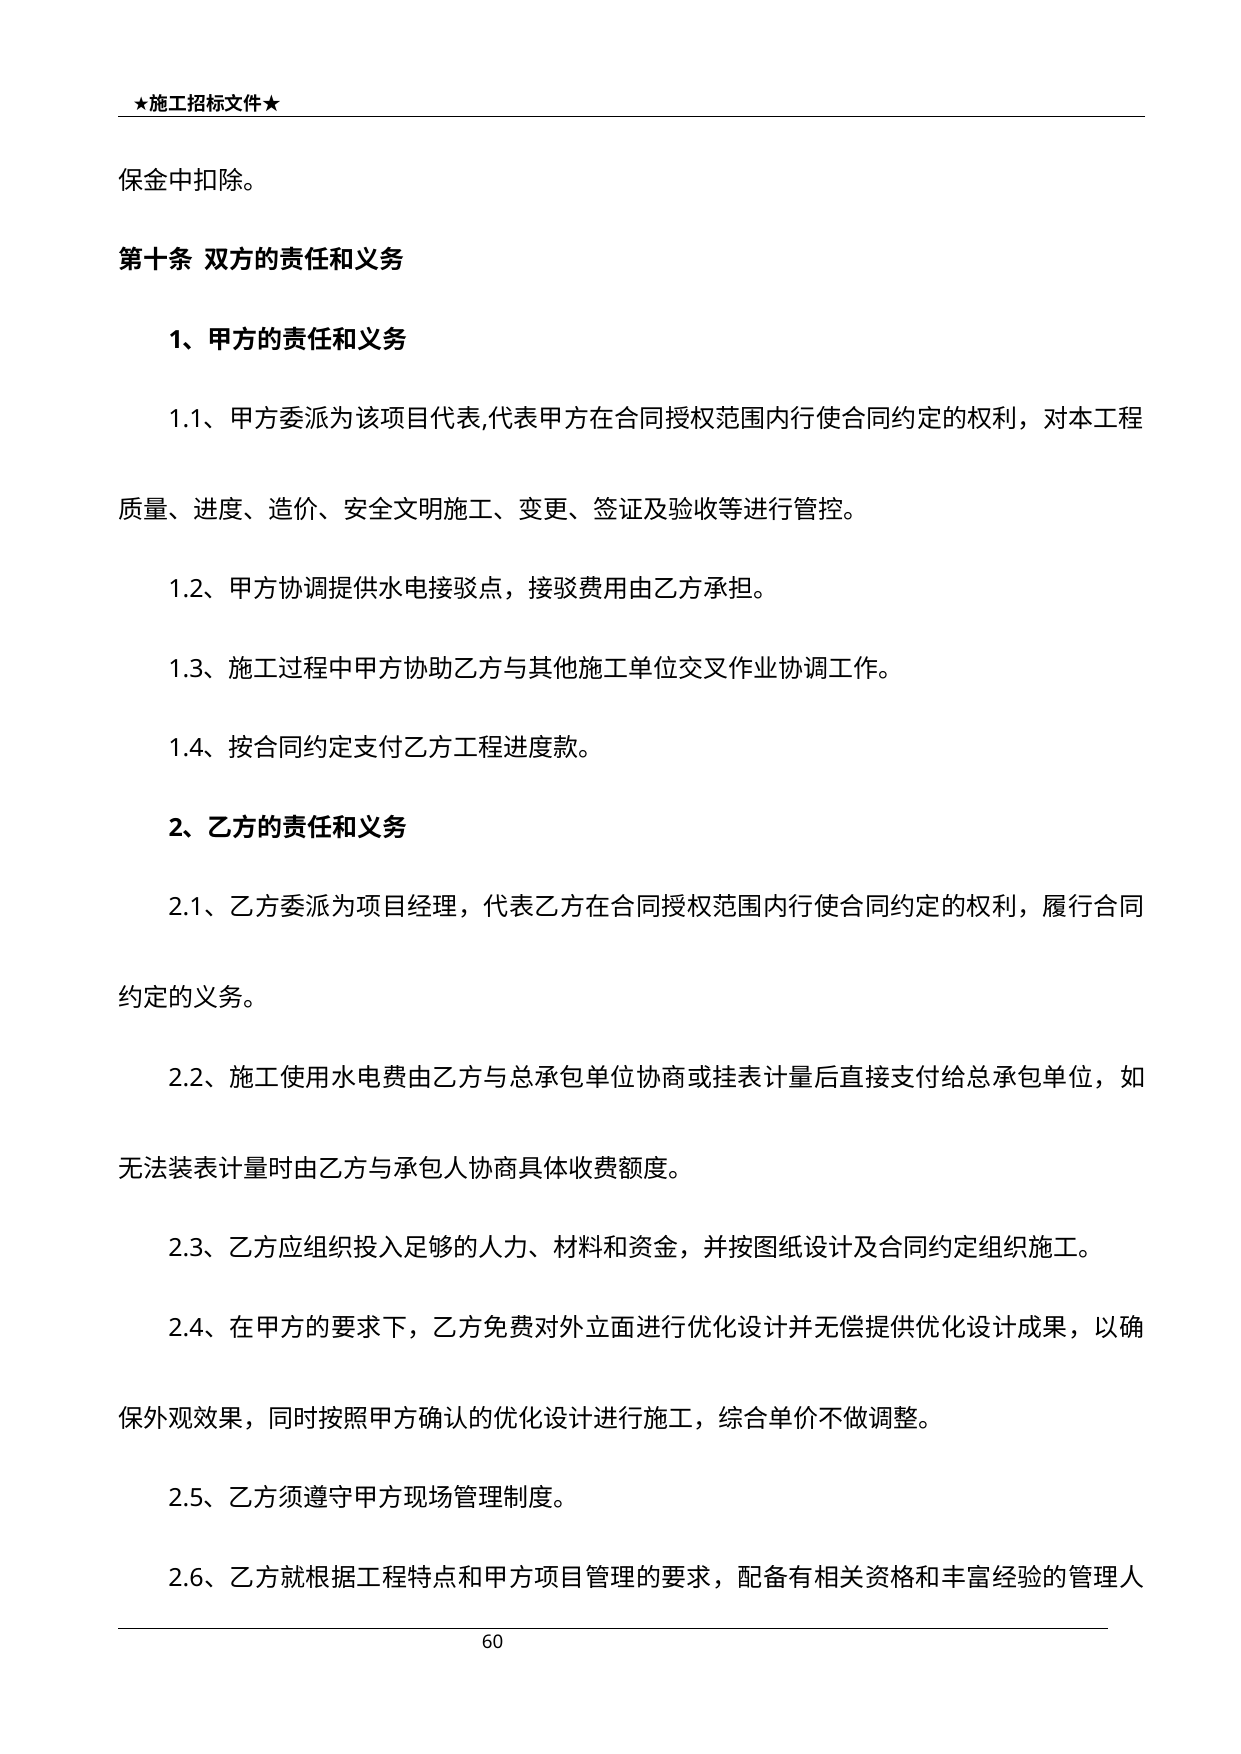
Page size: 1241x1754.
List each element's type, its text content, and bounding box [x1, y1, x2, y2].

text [118, 146, 1145, 211]
text 2.2、施工使用水电费由乙方与总承包单位协商或挂表计量后直接支付给总承包单位，如无法装表计量时由乙方与承包人协商具体收费额度。 [118, 1043, 1145, 1199]
text 1.4、按合同约定支付乙方工程进度款。 [118, 713, 1145, 778]
text 第十条 双方的责任和义务 [118, 225, 1145, 290]
text 2.4、在甲方的要求下，乙方免费对外立面进行优化设计并无偿提供优化设计成果，以确保外观效果，同时按照甲方确认的优化设计进行施工，综合单价不做调整。 [118, 1293, 1145, 1449]
text 2.1、乙方委派为项目经理，代表乙方在合同授权范围内行使合同约定的权利，履行合同约定的义务。 [118, 872, 1145, 1028]
text 1.1、甲方委派为该项目代表,代表甲方在合同授权范围内行使合同约定的权利，对本工程质量、进度、造价、安全文明施工、变更、签证及验收等进行管控。 [118, 384, 1145, 540]
text 1.3、施工过程中甲方协助乙方与其他施工单位交叉作业协调工作。 [118, 634, 1145, 699]
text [118, 1543, 1145, 1608]
text 1、甲方的责任和义务 [118, 305, 1145, 370]
text 2、乙方的责任和义务 [118, 793, 1145, 858]
text 1.2、甲方协调提供水电接驳点，接驳费用由乙方承担。 [118, 554, 1145, 619]
text 2.3、乙方应组织投入足够的人力、材料和资金，并按图纸设计及合同约定组织施工。 [118, 1213, 1145, 1278]
text 2.5、乙方须遵守甲方现场管理制度。 [118, 1463, 1145, 1528]
